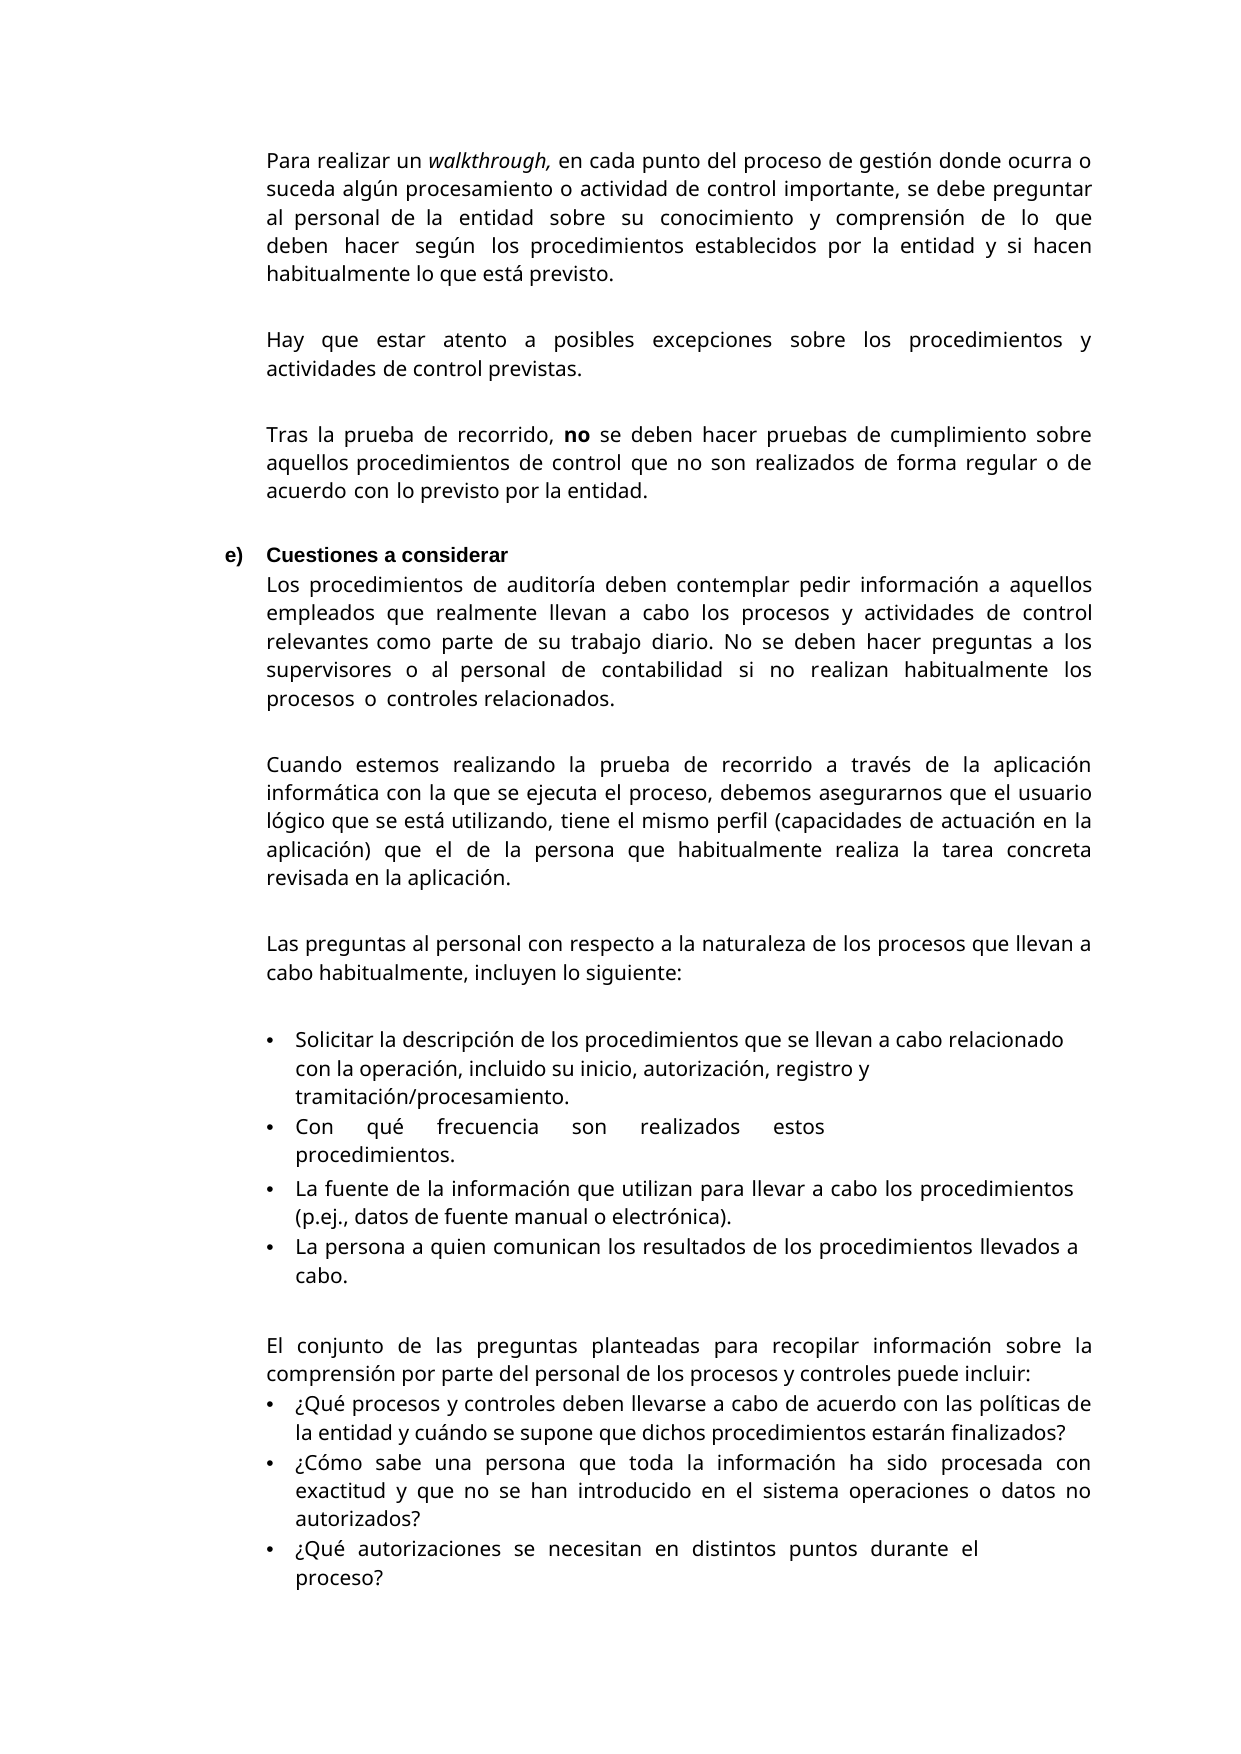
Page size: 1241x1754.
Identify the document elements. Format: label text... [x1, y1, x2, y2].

text Tras la prueba de recorrido, no se deben hacer pruebas de cumplimiento sobre aquellos procedimientos de control que no son realizados de forma regular o de acuerdo con lo previsto por la entidad. [266, 420, 1092, 505]
text Los procedimientos de auditoría deben contemplar pedir información a aquellos empleados que realmente llevan a cabo los procesos y actividades de control relevantes como parte de su trabajo diario. No se deben hacer preguntas a los supervisores o al personal de contabilidad si no realizan habitualmente los procesos o controles relacionados. [266, 570, 1093, 712]
list La persona a quien comunican los resultados de los procedimientos llevados a cabo. [266, 1232, 1078, 1289]
list ¿Qué autorizaciones se necesitan en distintos puntos durante el proceso? [266, 1534, 979, 1591]
text Las preguntas al personal con respecto a la naturaleza de los procesos que llevan a cabo habitualmente, incluyen lo siguiente: [266, 929, 1092, 986]
text El conjunto de las preguntas planteadas para recopilar información sobre la comprensión por parte del personal de los procesos y controles puede incluir: [266, 1331, 1092, 1388]
text Hay que estar atento a posibles excepciones sobre los procedimientos y actividades de control previstas. [266, 326, 1092, 382]
list Con qué frecuencia son realizados estos procedimientos. [266, 1112, 824, 1169]
list La fuente de la información que utilizan para llevar a cabo los procedimientos (p.ej., datos de fuente manual o electrónica). [266, 1174, 1092, 1231]
list Cuestiones a considerar [224, 542, 1105, 566]
text Para realizar un walkthrough, en cada punto del proceso de gestión donde ocurra o suceda algún procesamiento o actividad de control importante, se debe preguntar al personal de la entidad sobre su conocimiento y comprensión de lo que deben hacer según los procedimientos establecidos por la entidad y si hacen habitualmente lo que está previsto. [266, 146, 1092, 288]
list Solicitar la descripción de los procedimientos que se llevan a cabo relacionado con la operación, incluido su inicio, autorización, registro y tramitación/procesamiento. [266, 1025, 1091, 1111]
text Cuando estemos realizando la prueba de recorrido a través de la aplicación informática con la que se ejecuta el proceso, debemos asegurarnos que el usuario lógico que se está utilizando, tiene el mismo perfil (capacidades de actuación en la aplicación) que el de la persona que habitualmente realiza la tarea concreta revisada en la aplicación. [266, 750, 1092, 892]
list ¿Cómo sabe una persona que toda la información ha sido procesada con exactitud y que no se han introducido en el sistema operaciones o datos no autorizados? [266, 1448, 1092, 1533]
list ¿Qué procesos y controles deben llevarse a cabo de acuerdo con las políticas de la entidad y cuándo se supone que dichos procedimientos estarán finalizados? [266, 1389, 1092, 1446]
